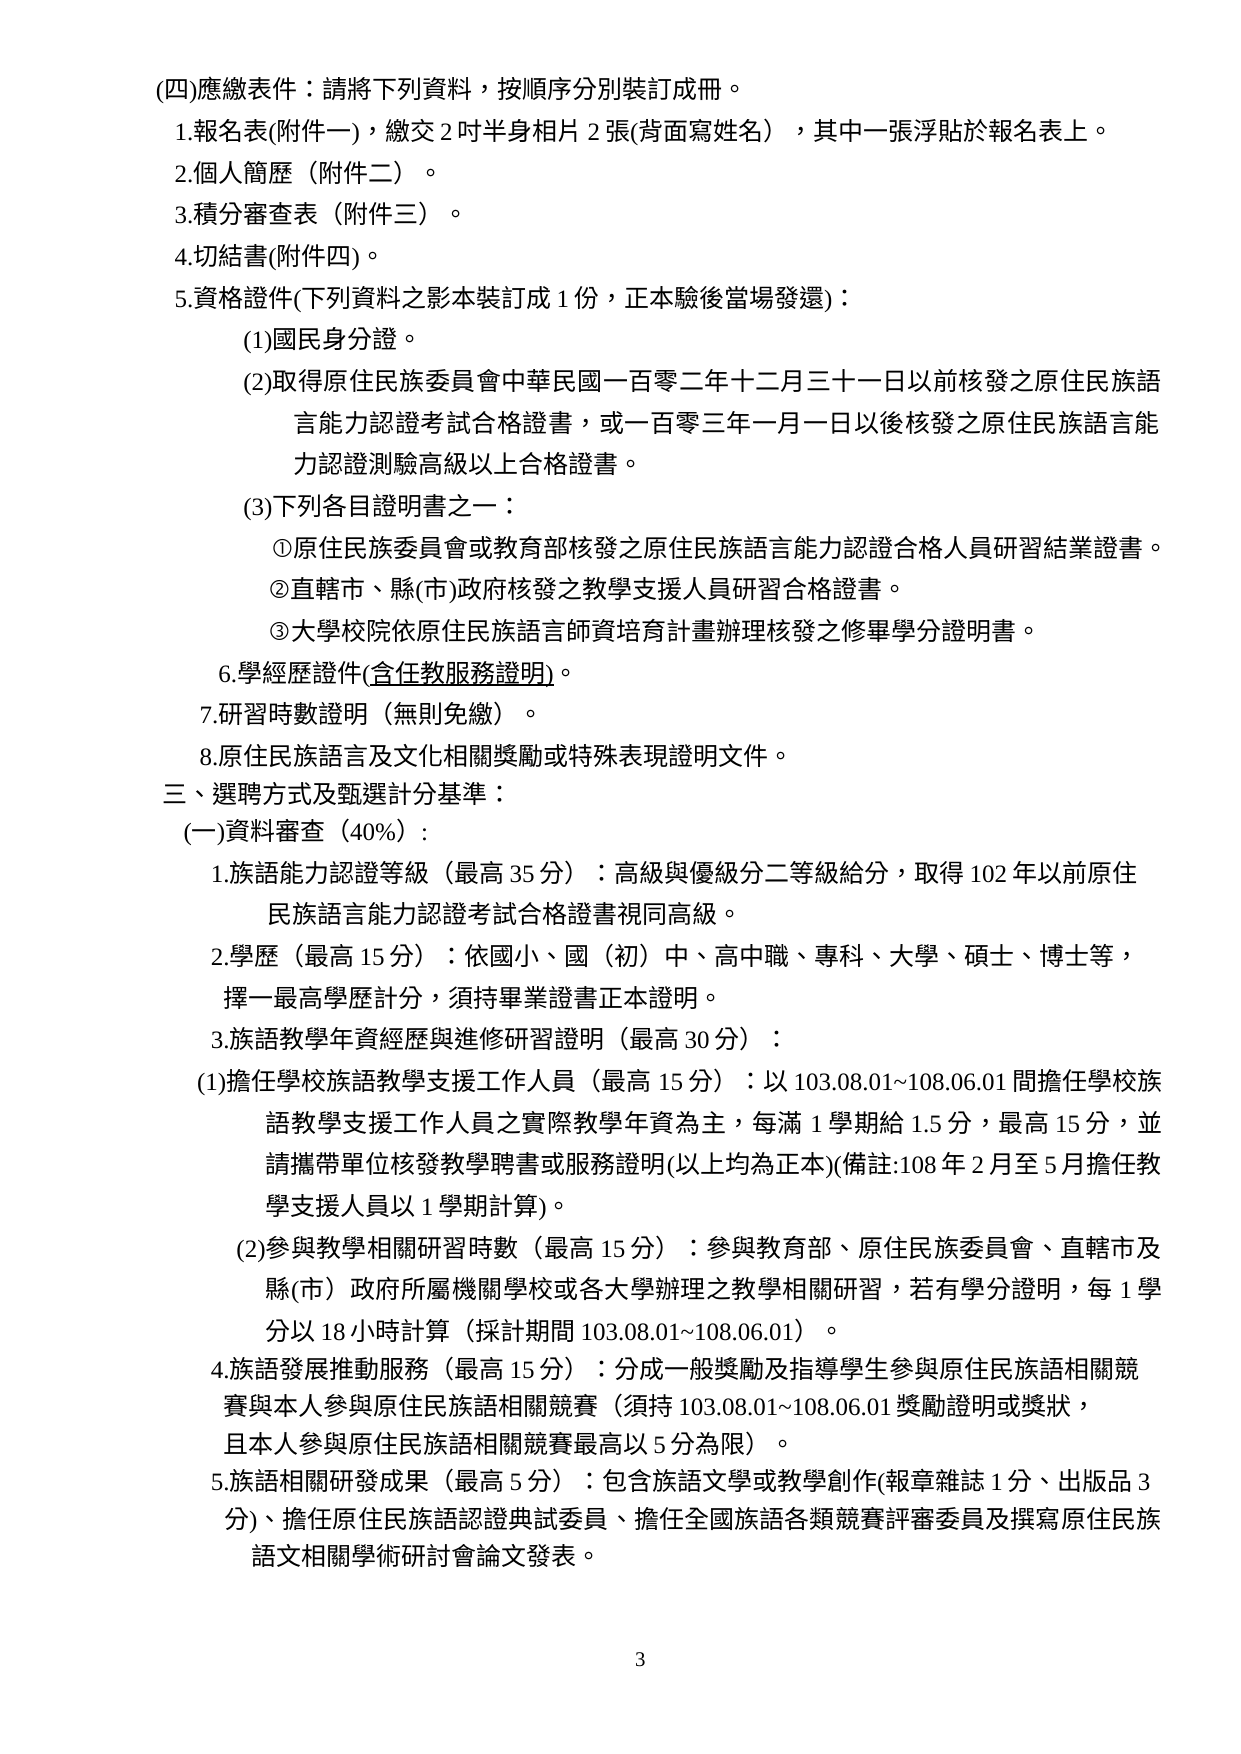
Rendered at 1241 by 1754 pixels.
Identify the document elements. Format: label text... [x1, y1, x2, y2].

text (2)參與教學相關研習時數（最高15分）：參與教育部、原住民族委員會、直轄市及縣(市）政府所屬機關學校或各大學辦理之教學相關研習，若有學分證明，每1學分以18小時計算（採計期間103.08.01~108.06.01）。 [236, 1224, 1162, 1349]
text 擇一最高學歷計分，須持畢業證書正本證明。 [192, 974, 1162, 1015]
text 4.切結書(附件四)。 [118, 232, 1162, 274]
text 6.學經歷證件(含任教服務證明)。 [118, 649, 1162, 690]
text (1)擔任學校族語教學支援工作人員（最高15分）：以103.08.01~108.06.01間擔任學校族語教學支援工作人員之實際教學年資為主，每滿1學期給1.5分，最高15分，並請攜帶單位核發教學聘書或服務證明(以上均為正本)(備註:108年2月至5月擔任教學支援人員以1學期計算)。 [153, 1057, 1162, 1224]
text 7.研習時數證明（無則免繳）。 [168, 690, 1162, 732]
text 三、選聘方式及甄選計分基準： [118, 774, 1162, 811]
text 原住民族委員會或教育部核發之原住民族語言能力認證合格人員研習結業證書。 [271, 524, 1162, 565]
text 2.個人簡歷（附件二）。 [118, 149, 1162, 190]
text 3.族語教學年資經歷與進修研習證明（最高30分）： [118, 1015, 1162, 1057]
text 大學校院依原住民族語言師資培育計畫辦理核發之修畢學分證明書。 [118, 607, 1162, 649]
text 3.積分審查表（附件三）。 [118, 190, 1162, 232]
text (1)國民身分證。 [118, 315, 1162, 357]
text 民族語言能力認證考試合格證書視同高級。 [267, 890, 1162, 932]
text 賽與本人參與原住民族語相關競賽（須持103.08.01~108.06.01獎勵證明或獎狀， [192, 1386, 1162, 1424]
text (四)應繳表件：請將下列資料，按順序分別裝訂成冊。 [118, 65, 1162, 107]
text (一)資料審查（40%）: [118, 811, 1162, 849]
text 8.原住民族語言及文化相關獎勵或特殊表現證明文件。 [168, 732, 1162, 774]
text 5.資格證件(下列資料之影本裝訂成1份，正本驗後當場發還)： [118, 274, 1162, 315]
text 且本人參與原住民族語相關競賽最高以5分為限）。 [192, 1424, 1162, 1461]
text 直轄市、縣(市)政府核發之教學支援人員研習合格證書。 [118, 565, 1162, 607]
text 分)、擔任原住民族語認證典試委員、擔任全國族語各類競賽評審委員及撰寫原住民族語文相關學術研討會論文發表。 [192, 1499, 1162, 1574]
text (3)下列各目證明書之一： [118, 482, 1162, 524]
text (2)取得原住民族委員會中華民國一百零二年十二月三十一日以前核發之原住民族語言能力認證考試合格證書，或一百零三年一月一日以後核發之原住民族語言能力認證測驗高級以上合格證書。 [243, 357, 1162, 482]
text 5.族語相關研發成果（最高5分）：包含族語文學或教學創作(報章雜誌1分、出版品3 [192, 1461, 1162, 1499]
text 2.學歷（最高15分）：依國小、國（初）中、高中職、專科、大學、碩士、博士等， [192, 932, 1162, 974]
text 1.族語能力認證等級（最高35分）：高級與優級分二等級給分，取得102年以前原住 [192, 849, 1162, 890]
text 4.族語發展推動服務（最高15分）：分成一般獎勵及指導學生參與原住民族語相關競 [192, 1349, 1162, 1386]
text 1.報名表(附件一)，繳交2吋半身相片2張(背面寫姓名），其中一張浮貼於報名表上。 [118, 107, 1162, 149]
